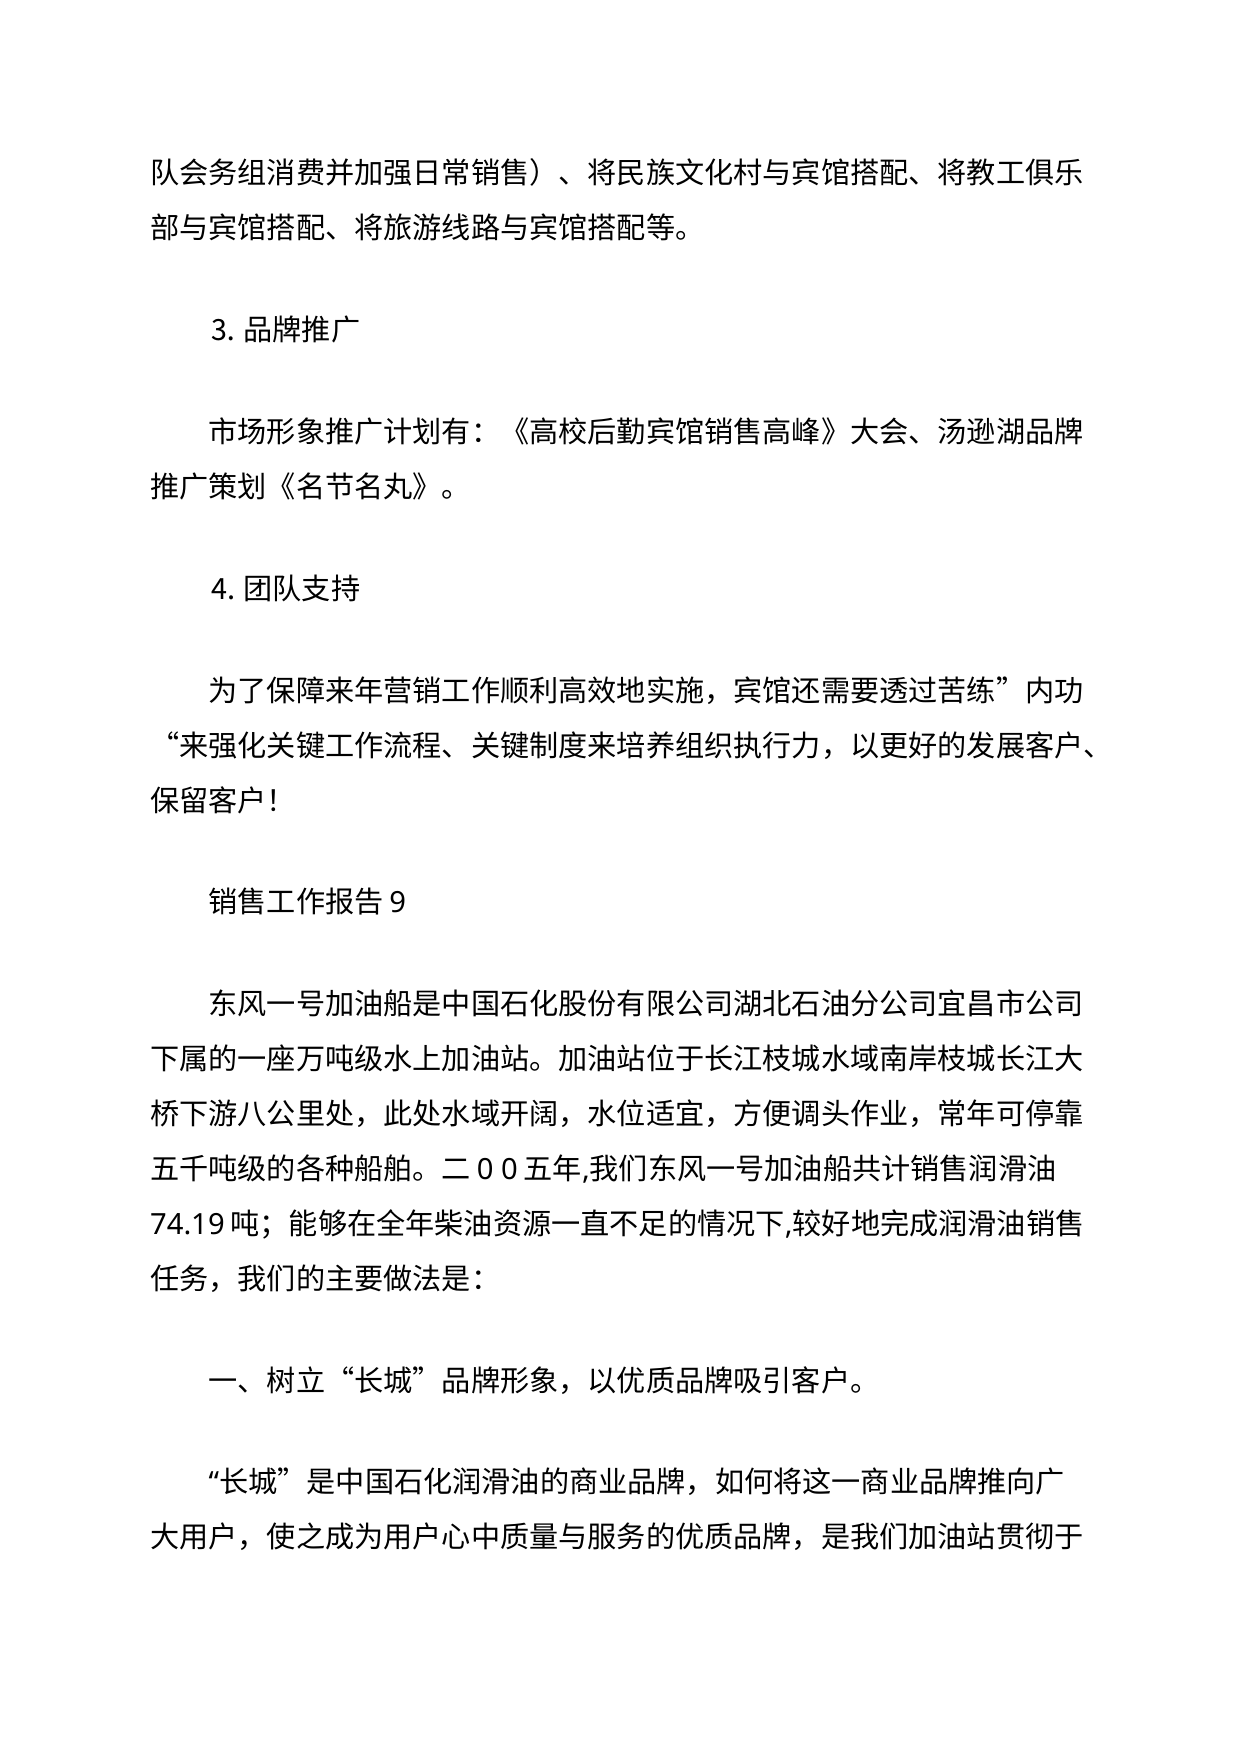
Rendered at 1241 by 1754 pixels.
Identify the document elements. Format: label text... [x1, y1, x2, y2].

text 销售工作报告9 [150, 879, 1090, 921]
text 市场形象推广计划有：《高校后勤宾馆销售高峰》大会、汤逊湖品牌推广策划《名节名丸》。 [150, 409, 1090, 506]
text 一、树立“长城”品牌形象，以优质品牌吸引客户。 [150, 1357, 1090, 1399]
text ⒊品牌推广 [150, 307, 1090, 349]
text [150, 150, 1090, 247]
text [150, 1459, 1090, 1556]
text 为了保障来年营销工作顺利高效地实施，宾馆还需要透过苦练”内功“来强化关键工作流程、关键制度来培养组织执行力，以更好的发展客户、保留客户！ [150, 667, 1090, 819]
text 东风一号加油船是中国石化股份有限公司湖北石油分公司宜昌市公司下属的一座万吨级水上加油站。加油站位于长江枝城水域南岸枝城长江大桥下游八公里处，此处水域开阔，水位适宜，方便调头作业，常年可停靠五千吨级的各种船舶。二0 0五年,我们东风一号加油船共计销售润滑油74.19吨；能够在全年柴油资源一直不足的情况下,较好地完成润滑油销售任务，我们的主要做法是： [150, 981, 1090, 1298]
text ⒋团队支持 [150, 565, 1090, 608]
